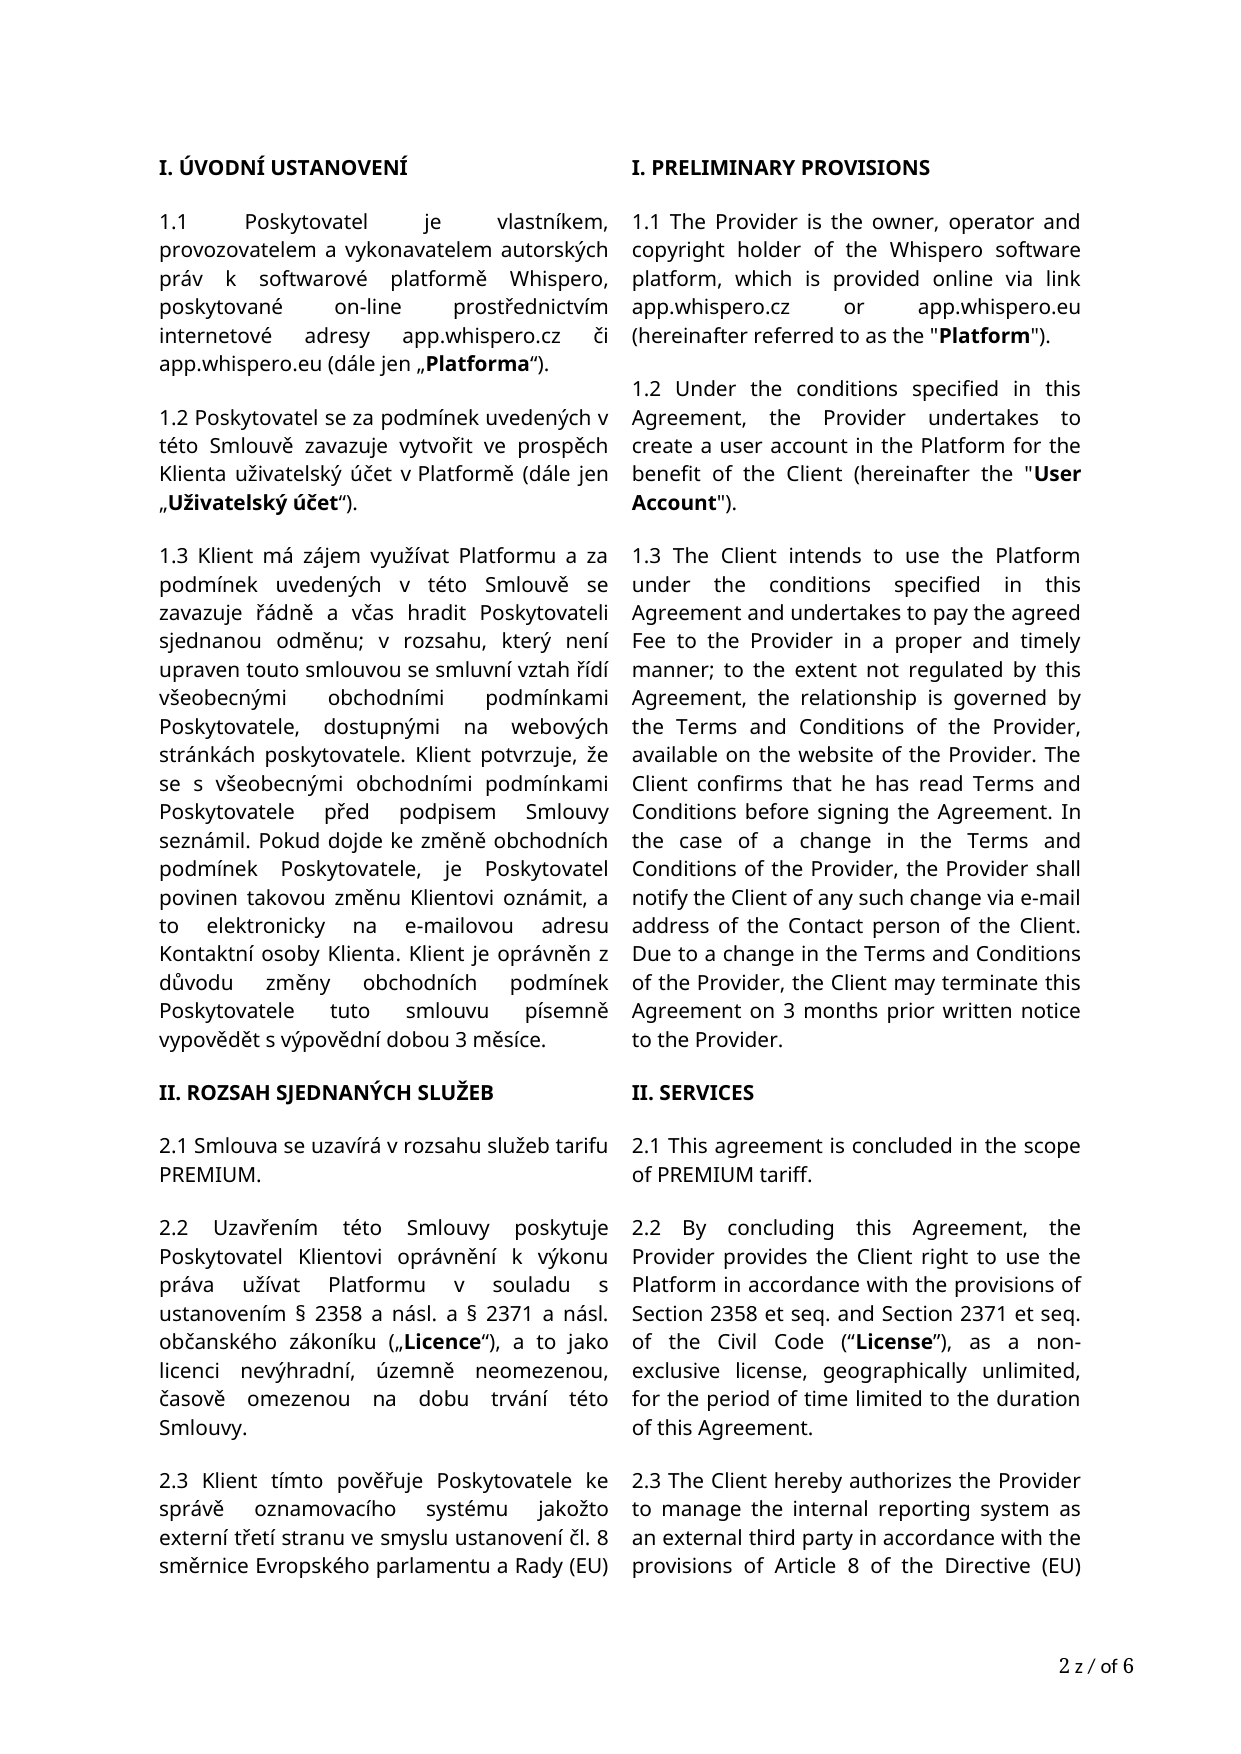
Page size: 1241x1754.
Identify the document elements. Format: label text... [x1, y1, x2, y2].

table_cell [620, 1078, 1093, 1580]
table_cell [148, 1078, 620, 1580]
table_cell I. ÚVODNÍ USTANOVENÍ 1.1 Poskytovatel je vlastníkem, provozovatelem a vykonavatelem autorských práv k softwarové platformě Whispero, poskytované on-line prostřednictvím internetové adresy app.whispero.cz či app.whispero.eu (dále jen „Platforma“). 1.2 Poskytovatel se za podmínek uvedených v této Smlouvě zavazuje vytvořit ve prospěch Klienta uživatelský účet v Platformě (dále jen „Uživatelský účet“). 1.3 Klient má zájem využívat Platformu a za podmínek uvedených v této Smlouvě se zavazuje řádně a včas hradit Poskytovateli sjednanou odměnu; v rozsahu, který není upraven touto smlouvou se smluvní vztah řídí všeobecnými obchodními podmínkami Poskytovatele, dostupnými na webových stránkách poskytovatele. Klient potvrzuje, že se s všeobecnými obchodními podmínkami Poskytovatele před podpisem Smlouvy seznámil. Pokud dojde ke změně obchodních podmínek Poskytovatele, je Poskytovatel povinen takovou změnu Klientovi oznámit, a to elektronicky na e-mailovou adresu Kontaktní osoby Klienta. Klient je oprávněn z důvodu změny obchodních podmínek Poskytovatele tuto smlouvu písemně vypovědět s výpovědní dobou 3 měsíce. [148, 154, 620, 1078]
table_cell I. PRELIMINARY PROVISIONS 1.1 The Provider is the owner, operator and copyright holder of the Whispero software platform, which is provided online via link app.whispero.cz or app.whispero.eu (hereinafter referred to as the "Platform"). 1.2 Under the conditions specified in this Agreement, the Provider undertakes to create a user account in the Platform for the benefit of the Client (hereinafter the "User Account"). 1.3 The Client intends to use the Platform under the conditions specified in this Agreement and undertakes to pay the agreed Fee to the Provider in a proper and timely manner; to the extent not regulated by this Agreement, the relationship is governed by the Terms and Conditions of the Provider, available on the website of the Provider. The Client confirms that he has read Terms and Conditions before signing the Agreement. In the case of a change in the Terms and Conditions of the Provider, the Provider shall notify the Client of any such change via e-mail address of the Contact person of the Client. Due to a change in the Terms and Conditions of the Provider, the Client may terminate this Agreement on 3 months prior written notice to the Provider. [620, 154, 1093, 1078]
